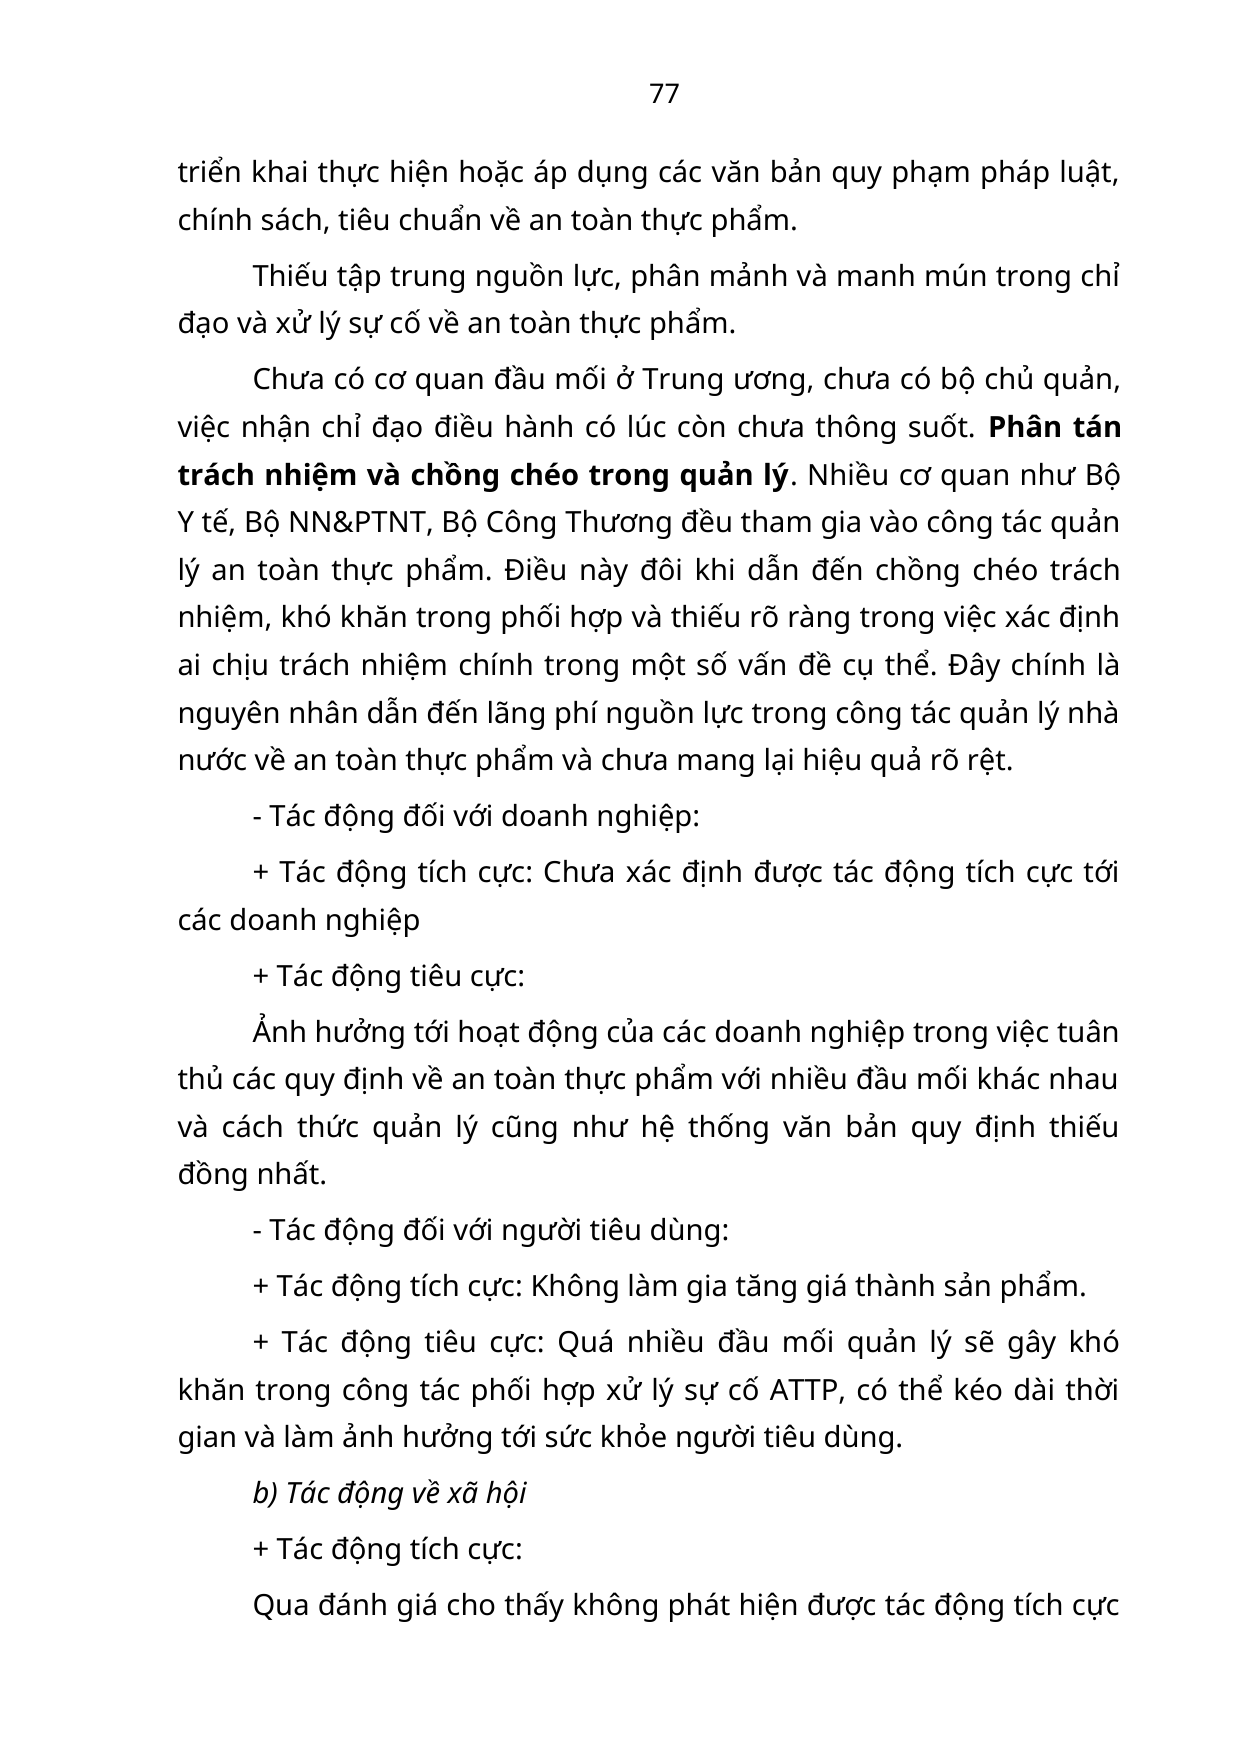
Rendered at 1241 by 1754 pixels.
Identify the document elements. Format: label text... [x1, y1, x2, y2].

text + Tác động tiêu cực: Quá nhiều đầu mối quản lý sẽ gây khó khăn trong công tác phối hợp xử lý sự cố ATTP, có thể kéo dài thời gian và làm ảnh hưởng tới sức khỏe người tiêu dùng. [177, 1321, 1121, 1456]
text b) Tác động về xã hội [177, 1473, 1121, 1512]
text + Tác động tiêu cực: [177, 955, 1121, 994]
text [177, 1584, 1121, 1624]
text Ảnh hưởng tới hoạt động của các doanh nghiệp trong việc tuân thủ các quy định về an toàn thực phẩm với nhiều đầu mối khác nhau và cách thức quản lý cũng như hệ thống văn bản quy định thiếu đồng nhất. [177, 1011, 1121, 1193]
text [177, 152, 1121, 239]
text Thiếu tập trung nguồn lực, phân mảnh và manh mún trong chỉ đạo và xử lý sự cố về an toàn thực phẩm. [177, 255, 1121, 342]
text - Tác động đối với doanh nghiệp: [177, 795, 1122, 835]
text + Tác động tích cực: Chưa xác định được tác động tích cực tới các doanh nghiệp [177, 851, 1121, 939]
text + Tác động tích cực: [177, 1528, 1121, 1568]
text Chưa có cơ quan đầu mối ở Trung ương, chưa có bộ chủ quản, việc nhận chỉ đạo điều hành có lúc còn chưa thông suốt. Phân tán trách nhiệm và chồng chéo trong quản lý. Nhiều cơ quan như Bộ Y tế, Bộ NN&PTNT, Bộ Công Thương đều tham gia vào công tác quản lý an toàn thực phẩm. Điều này đôi khi dẫn đến chồng chéo trách nhiệm, khó khăn trong phối hợp và thiếu rõ ràng trong việc xác định ai chịu trách nhiệm chính trong một số vấn đề cụ thể. Đây chính là nguyên nhân dẫn đến lãng phí nguồn lực trong công tác quản lý nhà nước về an toàn thực phẩm và chưa mang lại hiệu quả rõ rệt. [177, 359, 1122, 779]
text - Tác động đối với người tiêu dùng: [177, 1209, 1121, 1249]
text + Tác động tích cực: Không làm gia tăng giá thành sản phẩm. [177, 1266, 1121, 1305]
